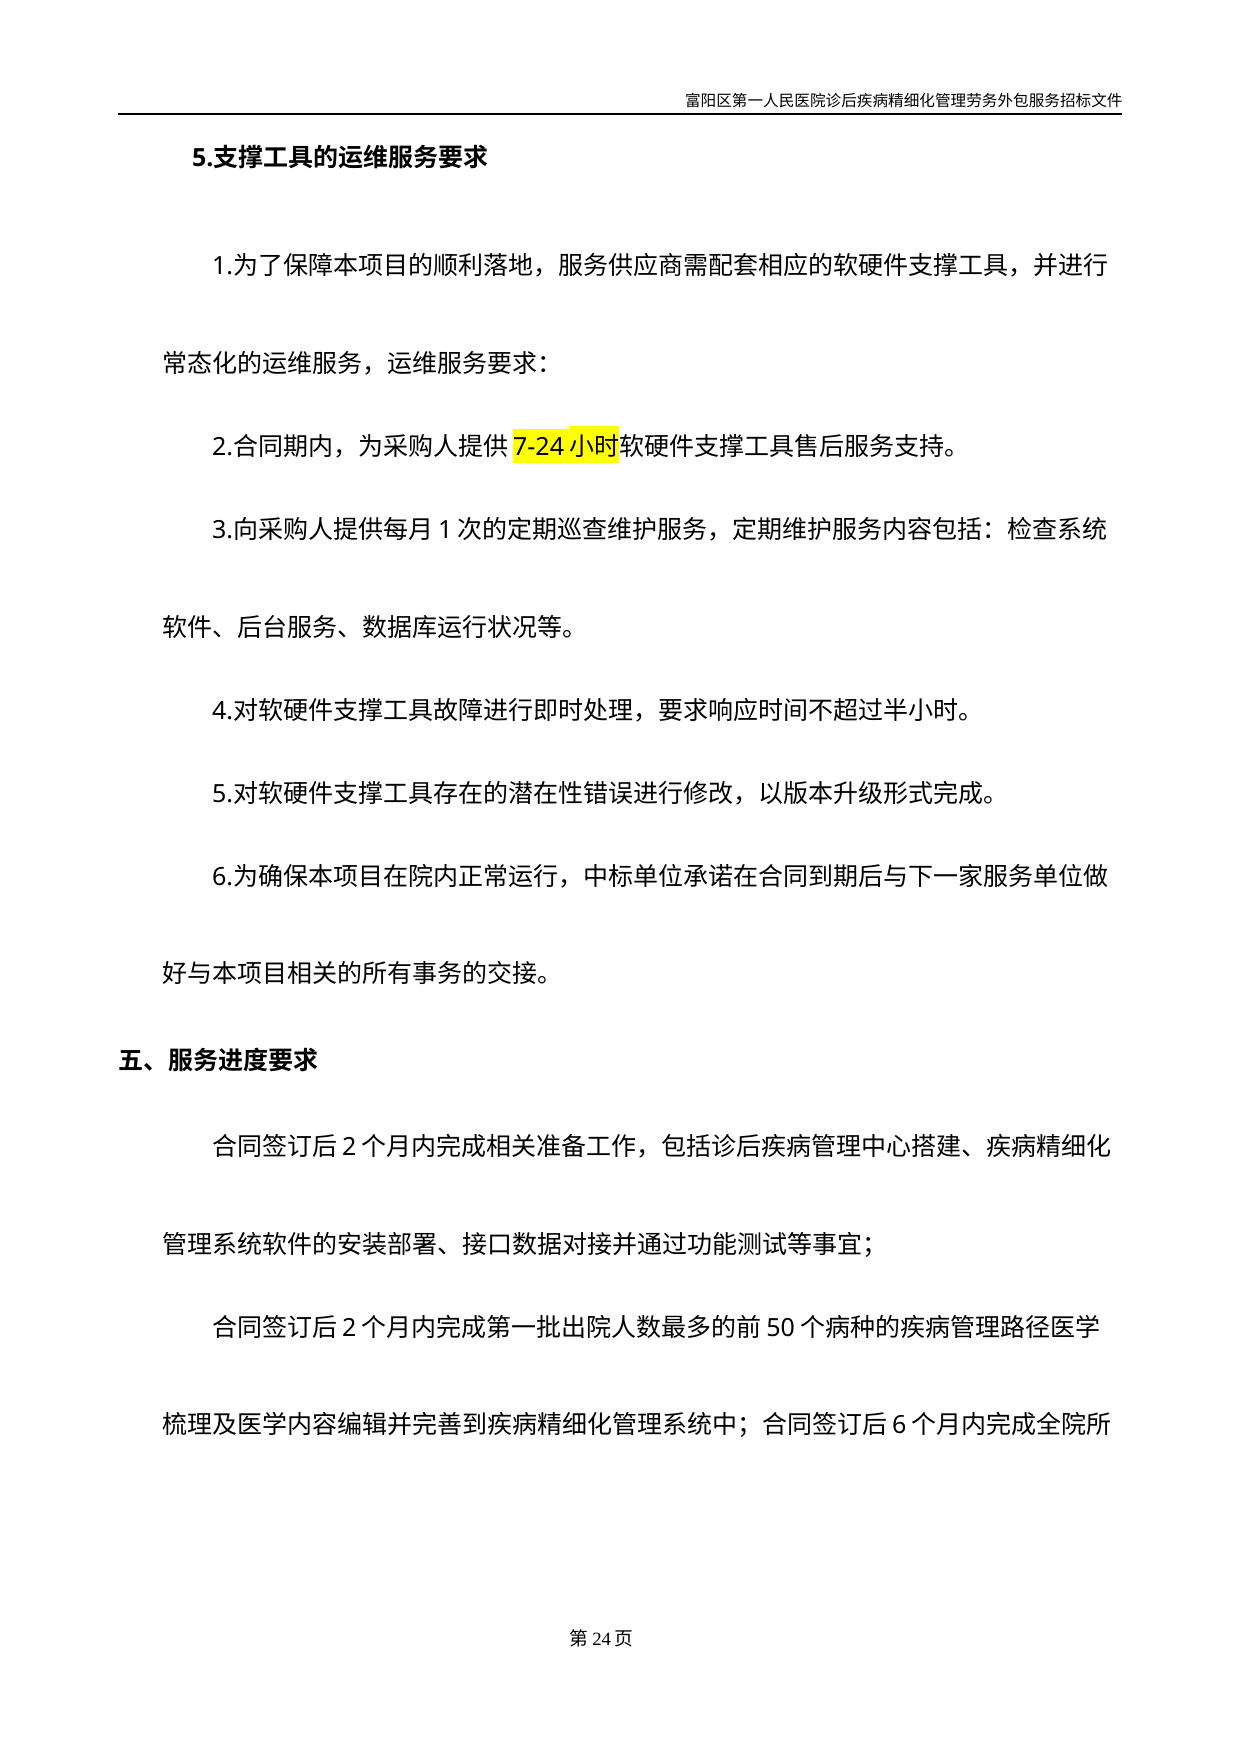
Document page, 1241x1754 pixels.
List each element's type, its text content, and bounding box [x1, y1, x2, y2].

text 5.支撑工具的运维服务要求 [162, 123, 1082, 188]
text 4.对软硬件支撑工具故障进行即时处理，要求响应时间不超过半小时。 [162, 676, 1122, 741]
text 5.对软硬件支撑工具存在的潜在性错误进行修改，以版本升级形式完成。 [162, 759, 1122, 824]
text 3.向采购人提供每月1次的定期巡查维护服务，定期维护服务内容包括：检查系统软件、后台服务、数据库运行状况等。 [162, 495, 1122, 658]
text 合同签订后2个月内完成相关准备工作，包括诊后疾病管理中心搭建、疾病精细化管理系统软件的安装部署、接口数据对接并通过功能测试等事宜； [162, 1112, 1122, 1275]
text 1.为了保障本项目的顺利落地，服务供应商需配套相应的软硬件支撑工具，并进行常态化的运维服务，运维服务要求： [162, 231, 1122, 394]
text 6.为确保本项目在院内正常运行，中标单位承诺在合同到期后与下一家服务单位做好与本项目相关的所有事务的交接。 [162, 842, 1122, 1004]
text 2.合同期内，为采购人提供7-24小时软硬件支撑工具售后服务支持。 [162, 412, 1122, 477]
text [162, 1293, 1122, 1455]
text 五、服务进度要求 [118, 1026, 1122, 1091]
